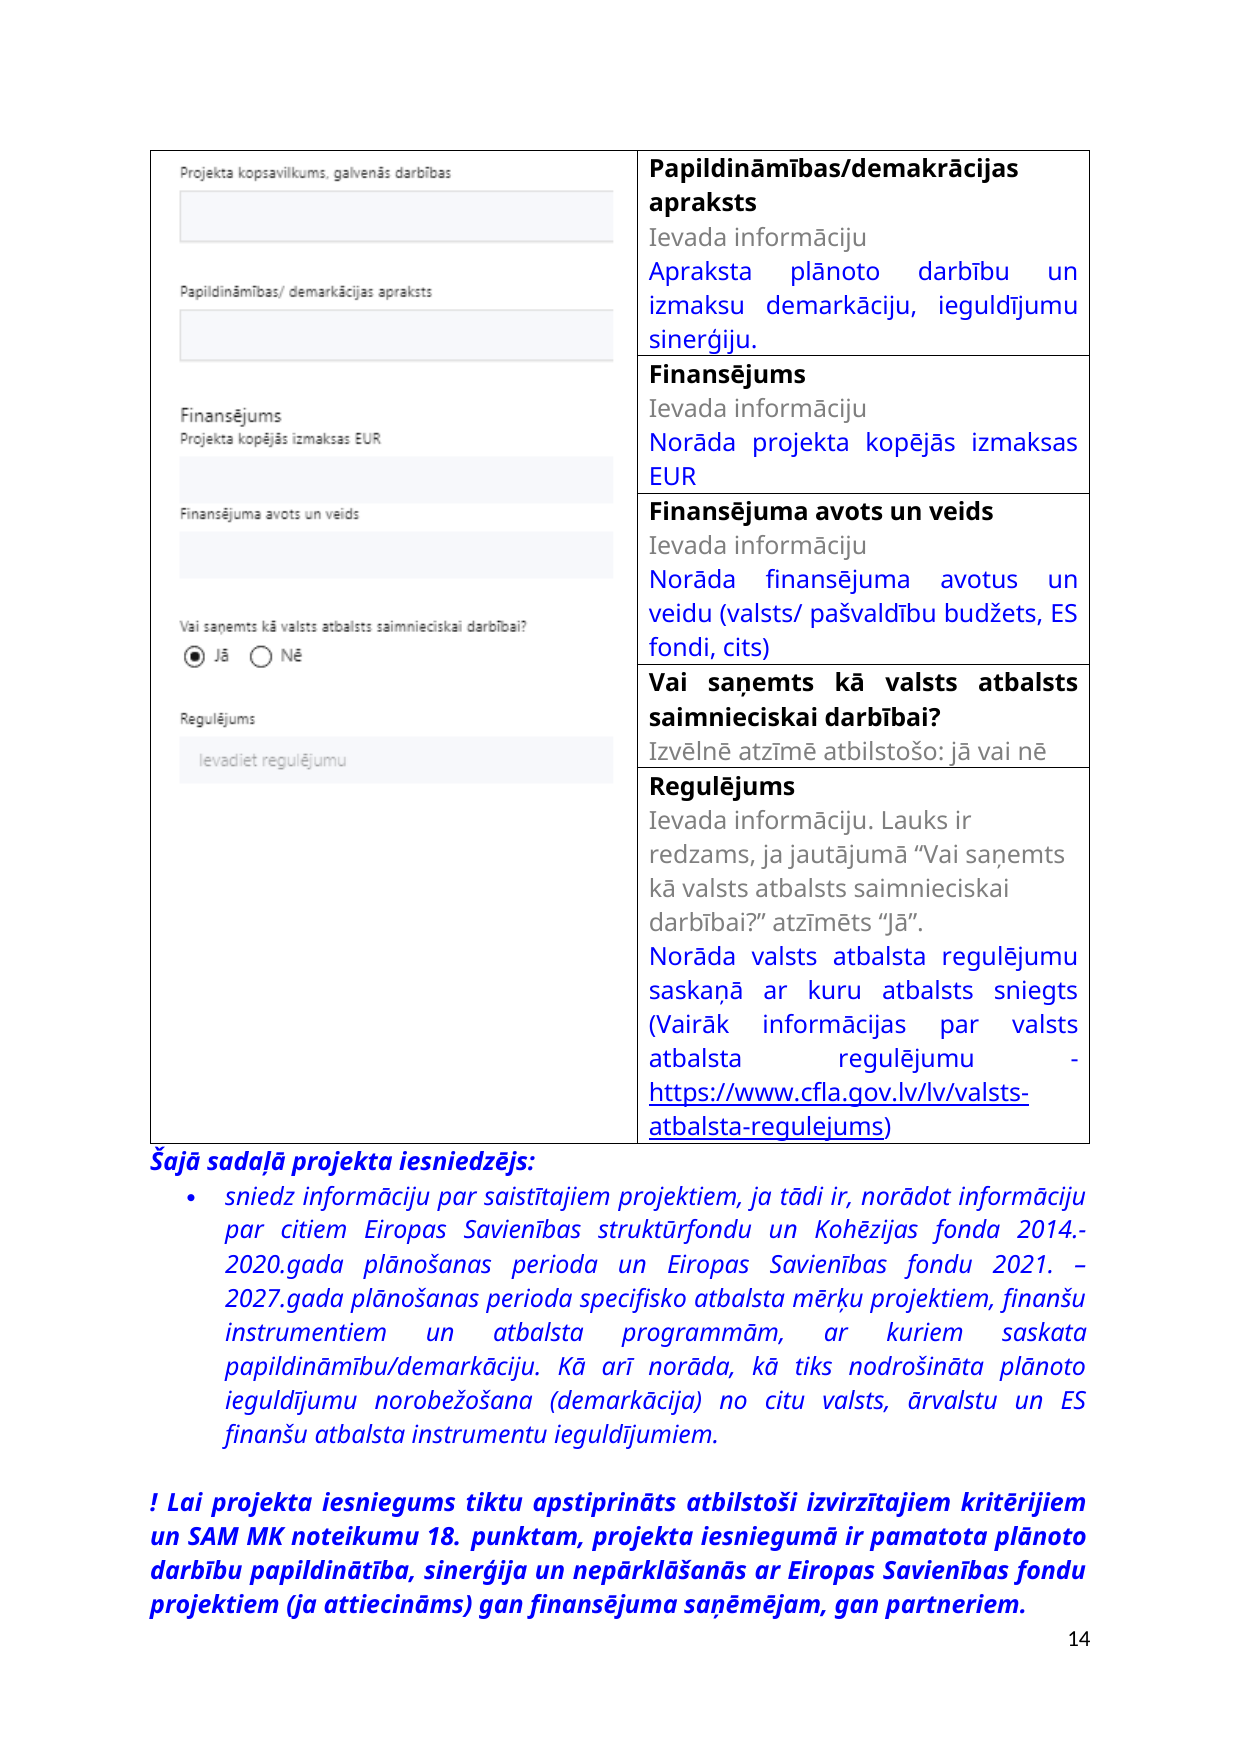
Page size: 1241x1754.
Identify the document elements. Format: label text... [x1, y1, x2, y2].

table_cell Papildināmības/demakrācijas apraksts Ievada informāciju Apraksta plānoto darbību un izmaksu demarkāciju, ieguldījumu sinerģiju. [638, 151, 1089, 355]
picture [161, 151, 614, 887]
table_cell Regulējums Ievada informāciju. Lauks ir redzams, ja jautājumā “Vai saņemts kā valsts atbalsts saimnieciskai darbībai?” atzīmēts “Jā”. Norāda valsts atbalsta regulējumu saskaņā ar kuru atbalsts sniegts (Vairāk informācijas par valsts atbalsta regulējumu - https://www.cfla.gov.lv/lv/valsts-atbalsta-regulejums) [638, 768, 1089, 1143]
table_cell Vai saņemts kā valsts atbalsts saimnieciskai darbībai? Izvēlnē atzīmē atbilstošo: jā vai nē [638, 665, 1089, 767]
table_cell Finansējuma avots un veids Ievada informāciju Norāda finansējuma avotus un veidu (valsts/ pašvaldību budžets, ES fondi, cits) [638, 494, 1089, 664]
text ! Lai projekta iesniegums tiktu apstiprināts atbilstoši izvirzītajiem kritērijiem un SAM MK noteikumu 18. punktam, projekta iesniegumā ir pamatota plānoto darbību papildinātība, sinerģija un nepārklāšanās ar Eiropas Savienības fondu projektiem (ja attiecināms) gan finansējuma saņēmējam, gan partneriem. [150, 1485, 1090, 1621]
text Šajā sadaļā projekta iesniedzējs: [150, 1144, 1090, 1178]
list sniedz informāciju par saistītajiem projektiem, ja tādi ir, norādot informāciju par citiem Eiropas Savienības struktūrfondu un Kohēzijas fonda 2014.-2020.gada plānošanas perioda un Eiropas Savienības fondu 2021. – 2027.gada plānošanas perioda specifisko atbalsta mērķu projektiem, finanšu instrumentiem un atbalsta programmām, ar kuriem saskata papildināmību/demarkāciju. Kā arī norāda, kā tiks nodrošināta plānoto ieguldījumu norobežošana (demarkācija) no citu valsts, ārvalstu un ES finanšu atbalsta instrumentu ieguldījumiem. [187, 1178, 1090, 1451]
table_cell Finansējums Ievada informāciju Norāda projekta kopējās izmaksas EUR [638, 356, 1089, 493]
